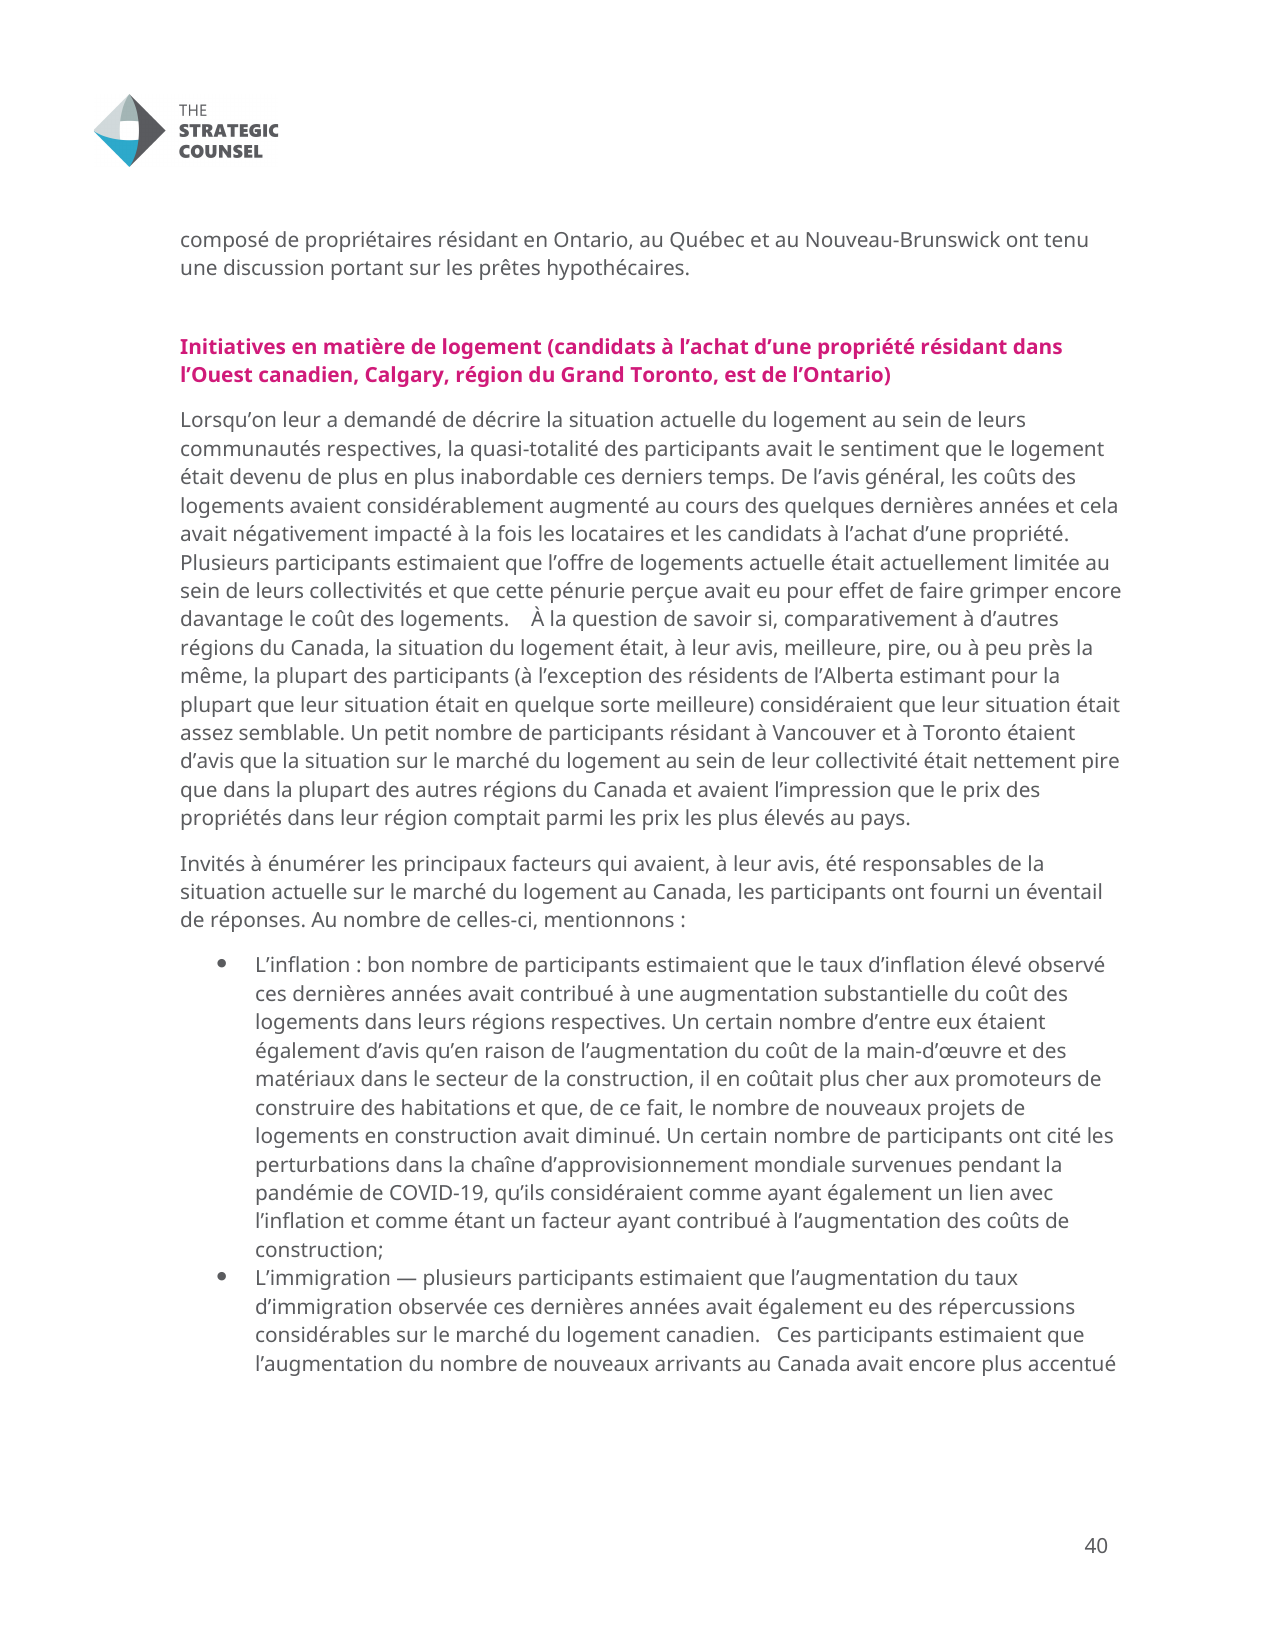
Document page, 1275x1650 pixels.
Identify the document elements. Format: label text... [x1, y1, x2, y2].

text Lorsqu’on leur a demandé de décrire la situation actuelle du logement au sein de leurs communautés respectives, la quasi-totalité des participants avait le sentiment que le logement était devenu de plus en plus inabordable ces derniers temps. De l’avis général, les coûts des logements avaient considérablement augmenté au cours des quelques dernières années et cela avait négativement impacté à la fois les locataires et les candidats à l’achat d’une propriété. Plusieurs participants estimaient que l’offre de logements actuelle était actuellement limitée au sein de leurs collectivités et que cette pénurie perçue avait eu pour effet de faire grimper encore davantage le coût des logements. À la question de savoir si, comparativement à d’autres régions du Canada, la situation du logement était, à leur avis, meilleure, pire, ou à peu près la même, la plupart des participants (à l’exception des résidents de l’Alberta estimant pour la plupart que leur situation était en quelque sorte meilleure) considéraient que leur situation était assez semblable. Un petit nombre de participants résidant à Vancouver et à Toronto étaient d’avis que la situation sur le marché du logement au sein de leur collectivité était nettement pire que dans la plupart des autres régions du Canada et avaient l’impression que le prix des propriétés dans leur région comptait parmi les prix les plus élevés au pays. [180, 405, 1125, 832]
text Invités à énumérer les principaux facteurs qui avaient, à leur avis, été responsables de la situation actuelle sur le marché du logement au Canada, les participants ont fourni un éventail de réponses. Au nombre de celles-ci, mentionnons : [180, 849, 1125, 934]
subtitle Initiatives en matière de logement (candidats à l’achat d’une propriété résidant dans l’Ouest canadien, Calgary, région du Grand Toronto, est de l’Ontario) [180, 332, 1126, 389]
picture [93, 94, 279, 167]
list L’inflation : bon nombre de participants estimaient que le taux d’inflation élevé observé ces dernières années avait contribué à une augmentation substantielle du coût des logements dans leurs régions respectives. Un certain nombre d’entre eux étaient également d’avis qu’en raison de l’augmentation du coût de la main-d’œuvre et des matériaux dans le secteur de la construction, il en coûtait plus cher aux promoteurs de construire des habitations et que, de ce fait, le nombre de nouveaux projets de logements en construction avait diminué. Un certain nombre de participants ont cité les perturbations dans la chaîne d’approvisionnement mondiale survenues pendant la pandémie de COVID-19, qu’ils considéraient comme ayant également un lien avec l’inflation et comme étant un facteur ayant contribué à l’augmentation des coûts de construction; [217, 951, 1125, 1263]
